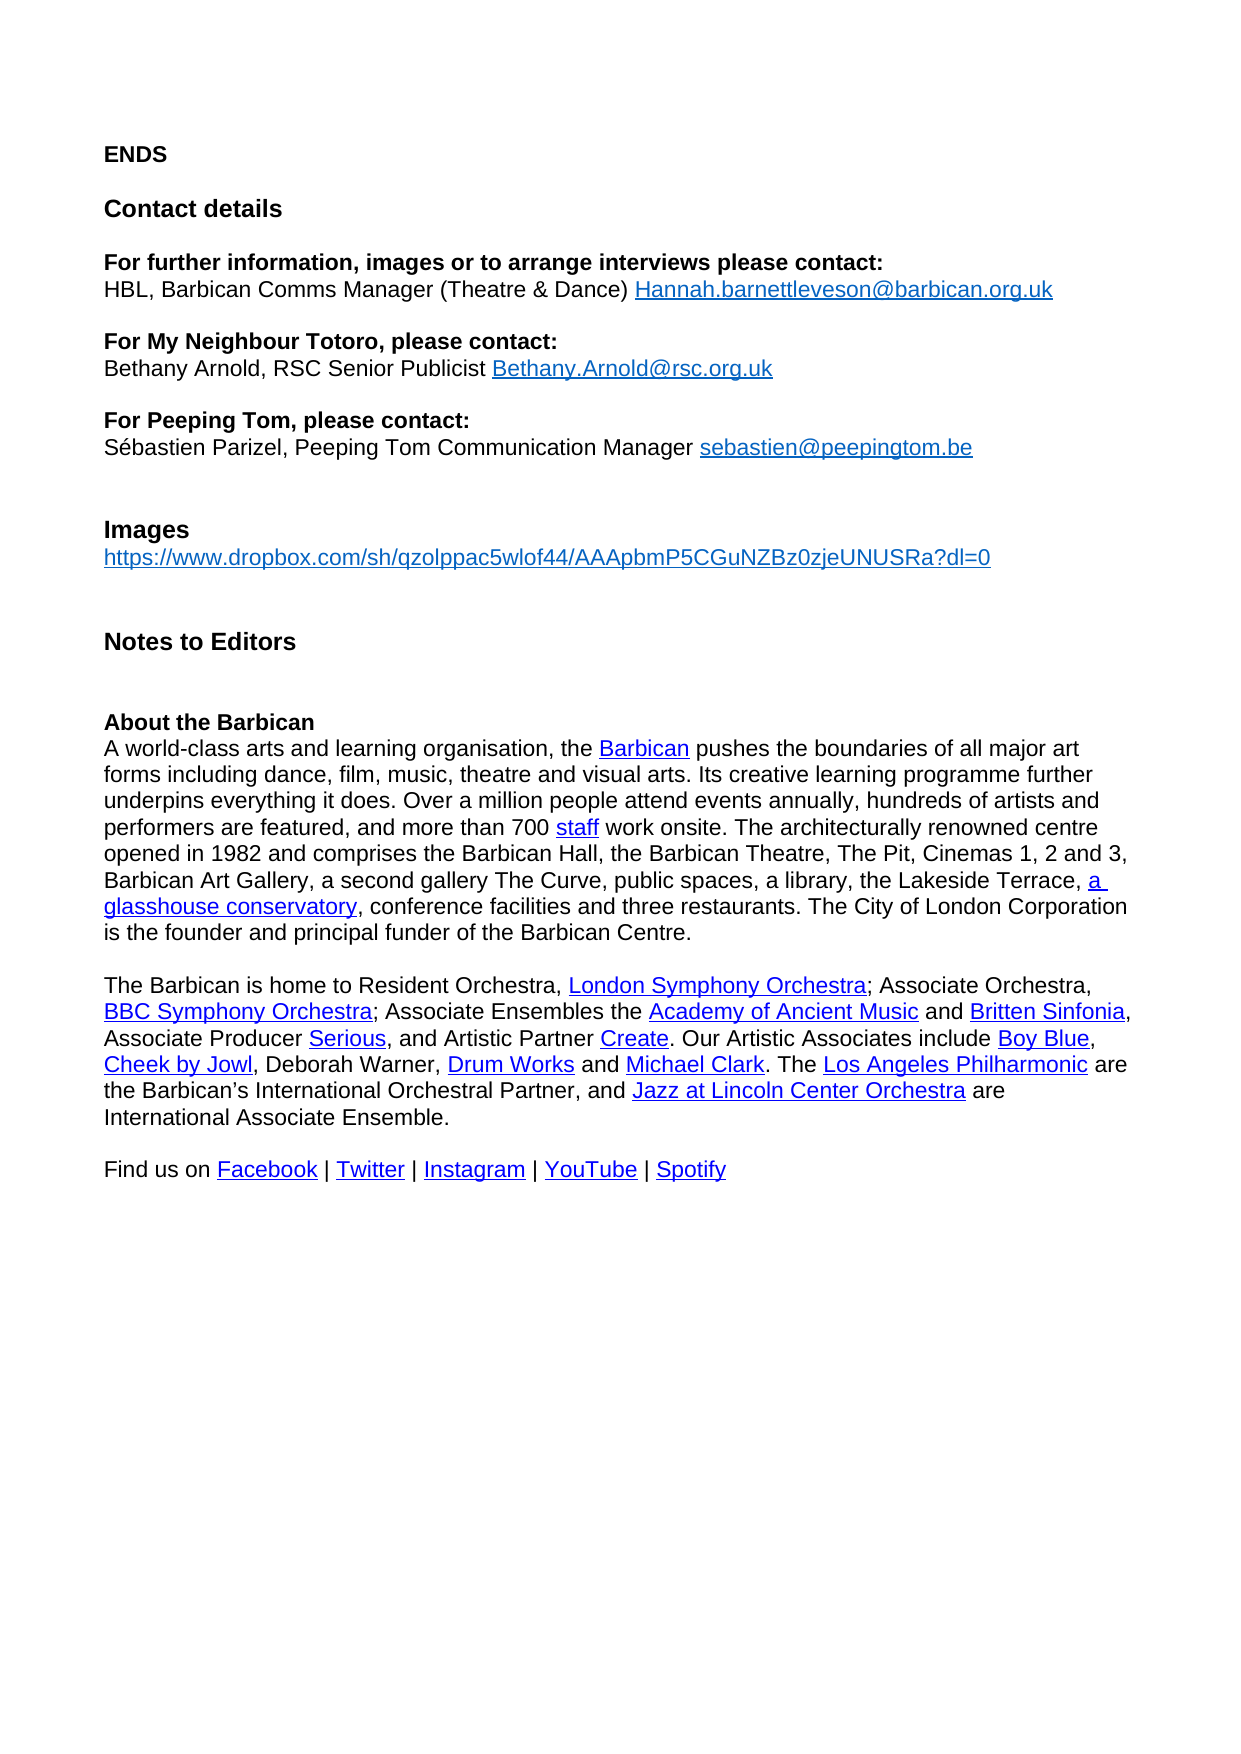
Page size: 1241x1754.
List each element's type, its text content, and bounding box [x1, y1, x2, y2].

text Notes to Editors [103, 627, 1137, 656]
text A world-class arts and learning organisation, the Barbican pushes the boundaries of all major art forms including dance, film, music, theatre and visual arts. Its creative learning programme further underpins everything it does. Over a million people attend events annually, hundreds of artists and performers are featured, and more than 700 staff work onsite. The architecturally renowned centre opened in 1982 and comprises the Barbican Hall, the Barbican Theatre, The Pit, Cinemas 1, 2 and 3, Barbican Art Gallery, a second gallery The Curve, public spaces, a library, the Lakeside Terrace, a glasshouse conservatory, conference facilities and three restaurants. The City of London Corporation is the founder and principal funder of the Barbican Centre. [103, 735, 1137, 946]
text For My Neighbour Totoro, please contact: Bethany Arnold, RSC Senior Publicist Bethany.Arnold@rsc.org.uk [103, 328, 1137, 381]
text The Barbican is home to Resident Orchestra, London Symphony Orchestra; Associate Orchestra, BBC Symphony Orchestra; Associate Ensembles the Academy of Ancient Music and Britten Sinfonia, Associate Producer Serious, and Artistic Partner Create. Our Artistic Associates include Boy Blue, Cheek by Jowl, Deborah Warner, Drum Works and Michael Clark. The Los Angeles Philharmonic are the Barbican’s International Orchestral Partner, and Jazz at Lincoln Center Orchestra are International Associate Ensemble. [103, 972, 1137, 1130]
text Find us on Facebook | Twitter | Instagram | YouTube | Spotify [103, 1156, 1137, 1183]
text Images https://www.dropbox.com/sh/qzolppac5wlof44/AAApbmP5CGuNZBz0zjeUNUSRa?dl=0 [103, 486, 1137, 598]
text ENDS [103, 89, 1137, 168]
text About the Barbican [103, 708, 1137, 735]
text For Peeping Tom, please contact: [103, 407, 1137, 434]
text For further information, images or to arrange interviews please contact: HBL, Barbican Comms Manager (Theatre & Dance) Hannah.barnettleveson@barbican.org.uk [103, 249, 1137, 302]
text Sébastien Parizel, Peeping Tom Communication Manager sebastien@peepingtom.be [103, 434, 1137, 460]
text Contact details [103, 194, 1137, 223]
